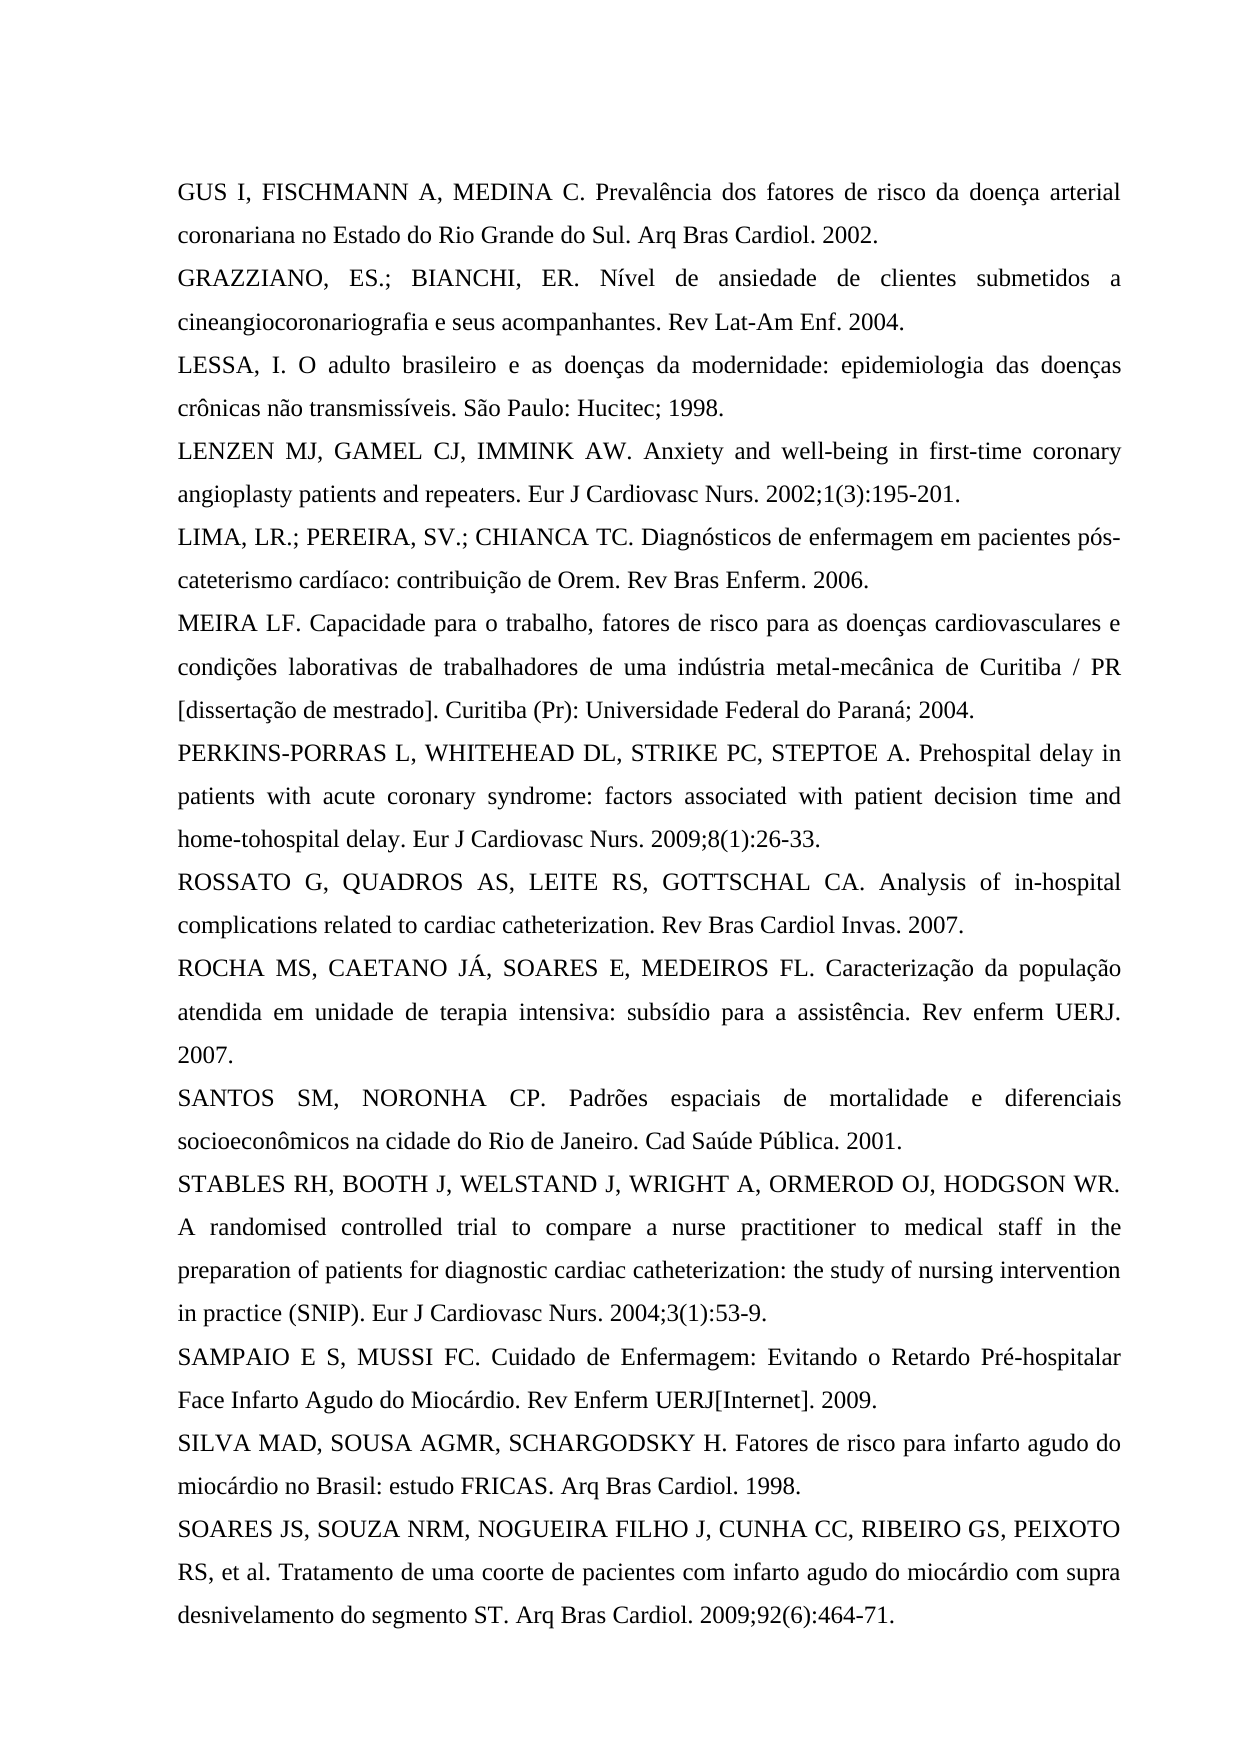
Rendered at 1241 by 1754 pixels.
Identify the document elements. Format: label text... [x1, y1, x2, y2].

text LESSA, I. O adulto brasileiro e as doenças da modernidade: epidemiologia das doenças crônicas não transmissíveis. São Paulo: Hucitec; 1998. [177, 350, 1122, 422]
text GUS I, FISCHMANN A, MEDINA C. Prevalência dos fatores de risco da doença arterial coronariana no Estado do Rio Grande do Sul. Arq Bras Cardiol. 2002. [177, 177, 1122, 249]
text SANTOS SM, NORONHA CP. Padrões espaciais de mortalidade e diferenciais socioeconômicos na cidade do Rio de Janeiro. Cad Saúde Pública. 2001. [177, 1083, 1122, 1155]
text SILVA MAD, SOUSA AGMR, SCHARGODSKY H. Fatores de risco para infarto agudo do miocárdio no Brasil: estudo FRICAS. Arq Bras Cardiol. 1998. [177, 1428, 1122, 1500]
text PERKINS-PORRAS L, WHITEHEAD DL, STRIKE PC, STEPTOE A. Prehospital delay in patients with acute coronary syndrome: factors associated with patient decision time and home-tohospital delay. Eur J Cardiovasc Nurs. 2009;8(1):26-33. [177, 738, 1122, 853]
text ROSSATO G, QUADROS AS, LEITE RS, GOTTSCHAL CA. Analysis of in-hospital complications related to cardiac catheterization. Rev Bras Cardiol Invas. 2007. [177, 867, 1122, 939]
text LIMA, LR.; PEREIRA, SV.; CHIANCA TC. Diagnósticos de enfermagem em pacientes pós-cateterismo cardíaco: contribuição de Orem. Rev Bras Enferm. 2006. [177, 522, 1122, 594]
text MEIRA LF. Capacidade para o trabalho, fatores de risco para as doenças cardiovasculares e condições laborativas de trabalhadores de uma indústria metal-mecânica de Curitiba / PR [dissertação de mestrado]. Curitiba (Pr): Universidade Federal do Paraná; 2004. [177, 608, 1122, 723]
text SAMPAIO E S, MUSSI FC. Cuidado de Enfermagem: Evitando o Retardo Pré-hospitalar Face Infarto Agudo do Miocárdio. Rev Enferm UERJ[Internet]. 2009. [177, 1342, 1122, 1413]
text SOARES JS, SOUZA NRM, NOGUEIRA FILHO J, CUNHA CC, RIBEIRO GS, PEIXOTO RS, et al. Tratamento de uma coorte de pacientes com infarto agudo do miocárdio com supra desnivelamento do segmento ST. Arq Bras Cardiol. 2009;92(6):464-71. [177, 1514, 1122, 1629]
text ROCHA MS, CAETANO JÁ, SOARES E, MEDEIROS FL. Caracterização da população atendida em unidade de terapia intensiva: subsídio para a assistência. Rev enferm UERJ. 2007. [177, 953, 1122, 1068]
text STABLES RH, BOOTH J, WELSTAND J, WRIGHT A, ORMEROD OJ, HODGSON WR. A randomised controlled trial to compare a nurse practitioner to medical staff in the preparation of patients for diagnostic cardiac catheterization: the study of nursing intervention in practice (SNIP). Eur J Cardiovasc Nurs. 2004;3(1):53-9. [177, 1169, 1122, 1327]
text LENZEN MJ, GAMEL CJ, IMMINK AW. Anxiety and well-being in first-time coronary angioplasty patients and repeaters. Eur J Cardiovasc Nurs. 2002;1(3):195-201. [177, 436, 1122, 508]
text GRAZZIANO, ES.; BIANCHI, ER. Nível de ansiedade de clientes submetidos a cineangiocoronariografia e seus acompanhantes. Rev Lat-Am Enf. 2004. [177, 263, 1122, 335]
